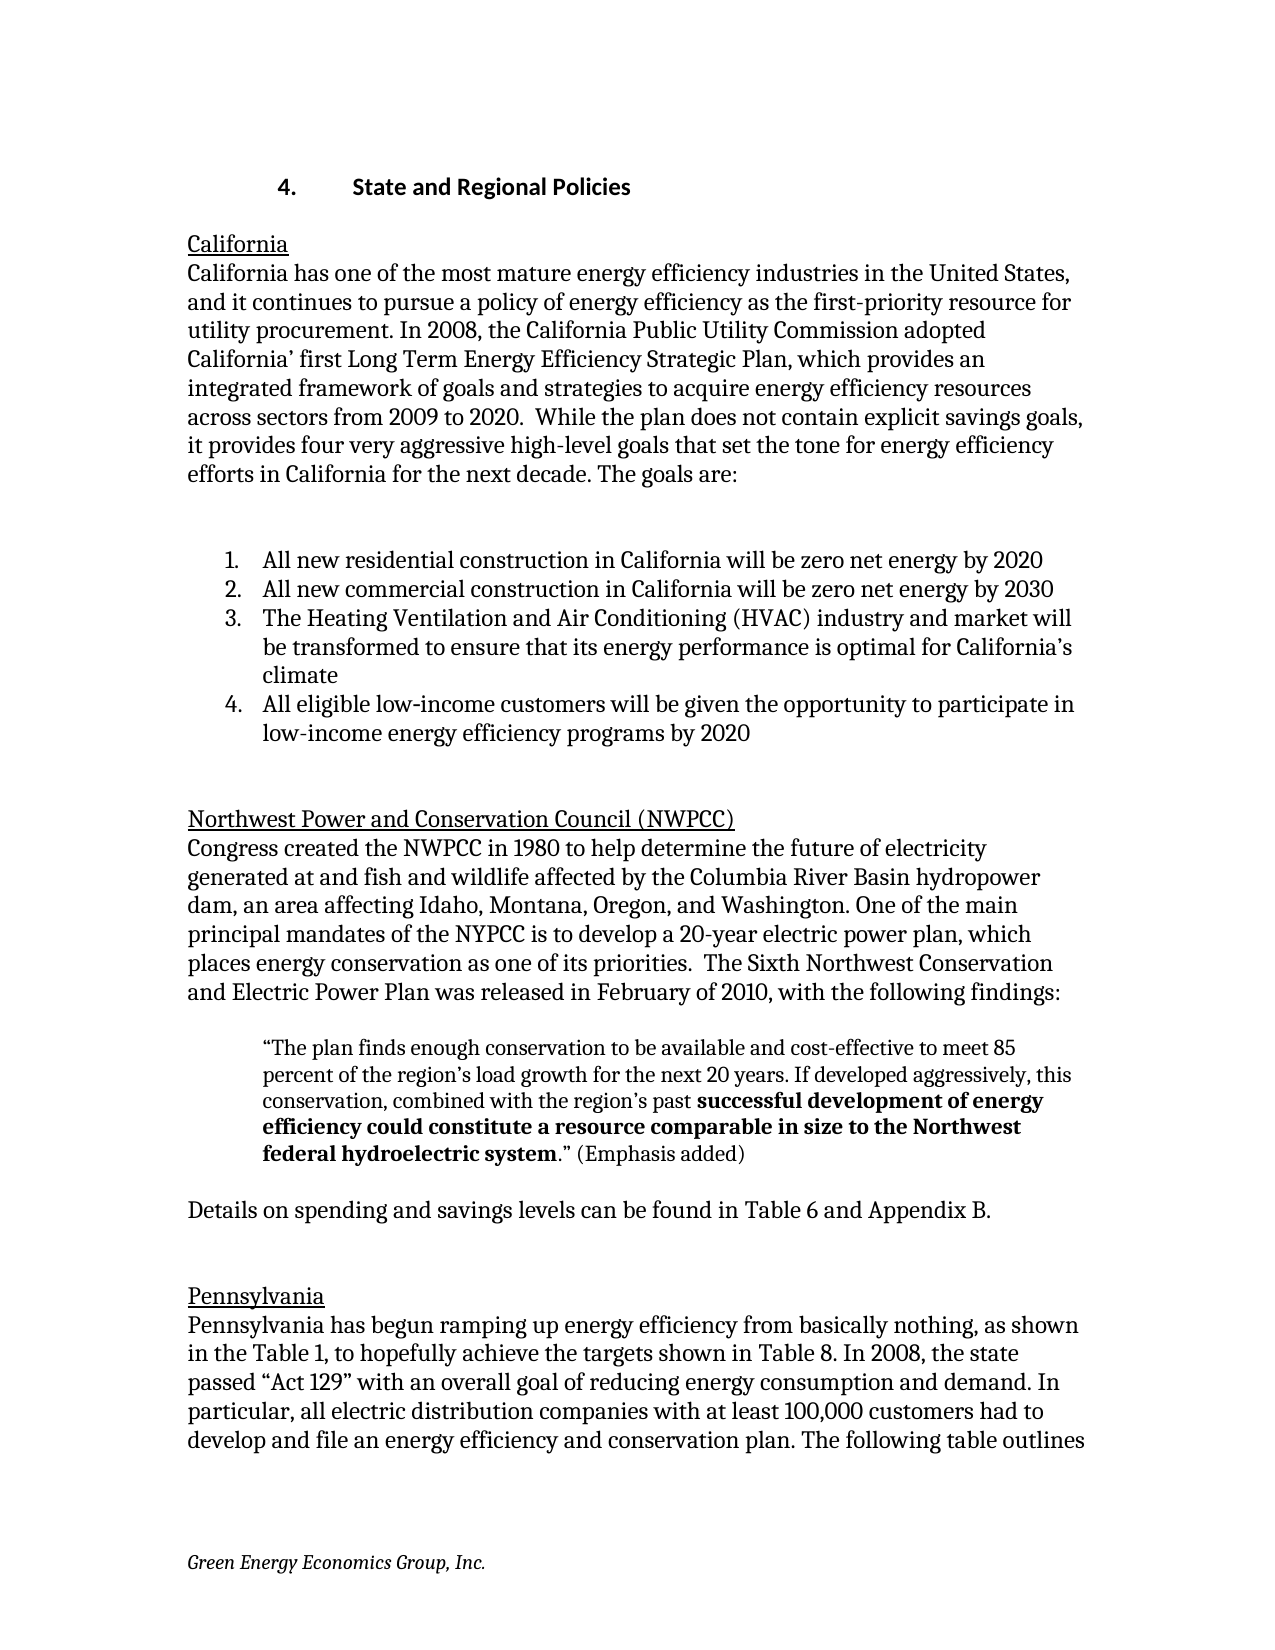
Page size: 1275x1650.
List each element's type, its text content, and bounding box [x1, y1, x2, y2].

list All new residential construction in California will be zero net energy by 2020 [225, 546, 1087, 575]
text Details on spending and savings levels can be found in Table 6 and Appendix B. [187, 1196, 1087, 1224]
list All new commercial construction in California will be zero net energy by 2030 [225, 575, 1087, 604]
text Congress created the NWPCC in 1980 to help determine the future of electricity generated at and fish and wildlife affected by the Columbia River Basin hydropower dam, an area affecting Idaho, Montana, Oregon, and Washington. One of the main principal mandates of the NYPCC is to develop a 20-year electric power plan, which places energy conservation as one of its priorities. The Sixth Northwest Conservation and Electric Power Plan was released in February of 2010, with the following findings: [187, 834, 1087, 1006]
list All eligible low‐income customers will be given the opportunity to participate in low-income energy efficiency programs by 2020 [225, 690, 1087, 748]
list The Heating Ventilation and Air Conditioning (HVAC) industry and market will be transformed to ensure that its energy performance is optimal for California’s climate [225, 604, 1087, 690]
text Pennsylvania [187, 1282, 1087, 1311]
subtitle State and Regional Policies [277, 171, 1087, 201]
text California has one of the most mature energy efficiency industries in the United States, and it continues to pursue a policy of energy efficiency as the first-priority resource for utility procurement. In 2008, the California Public Utility Commission adopted California’ first Long Term Energy Efficiency Strategic Plan, which provides an integrated framework of goals and strategies to acquire energy efficiency resources across sectors from 2009 to 2020. While the plan does not contain explicit savings goals, it provides four very aggressive high-level goals that set the tone for energy efficiency efforts in California for the next decade. The goals are: [187, 259, 1087, 489]
text “The plan finds enough conservation to be available and cost-effective to meet 85 percent of the region’s load growth for the next 20 years. If developed aggressively, this conservation, combined with the region’s past successful development of energy efficiency could constitute a resource comparable in size to the Northwest federal hydroelectric system.” (Emphasis added) [262, 1035, 1087, 1167]
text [187, 1311, 1087, 1454]
text California [187, 230, 1087, 259]
text Northwest Power and Conservation Council (NWPCC) [187, 805, 1087, 834]
